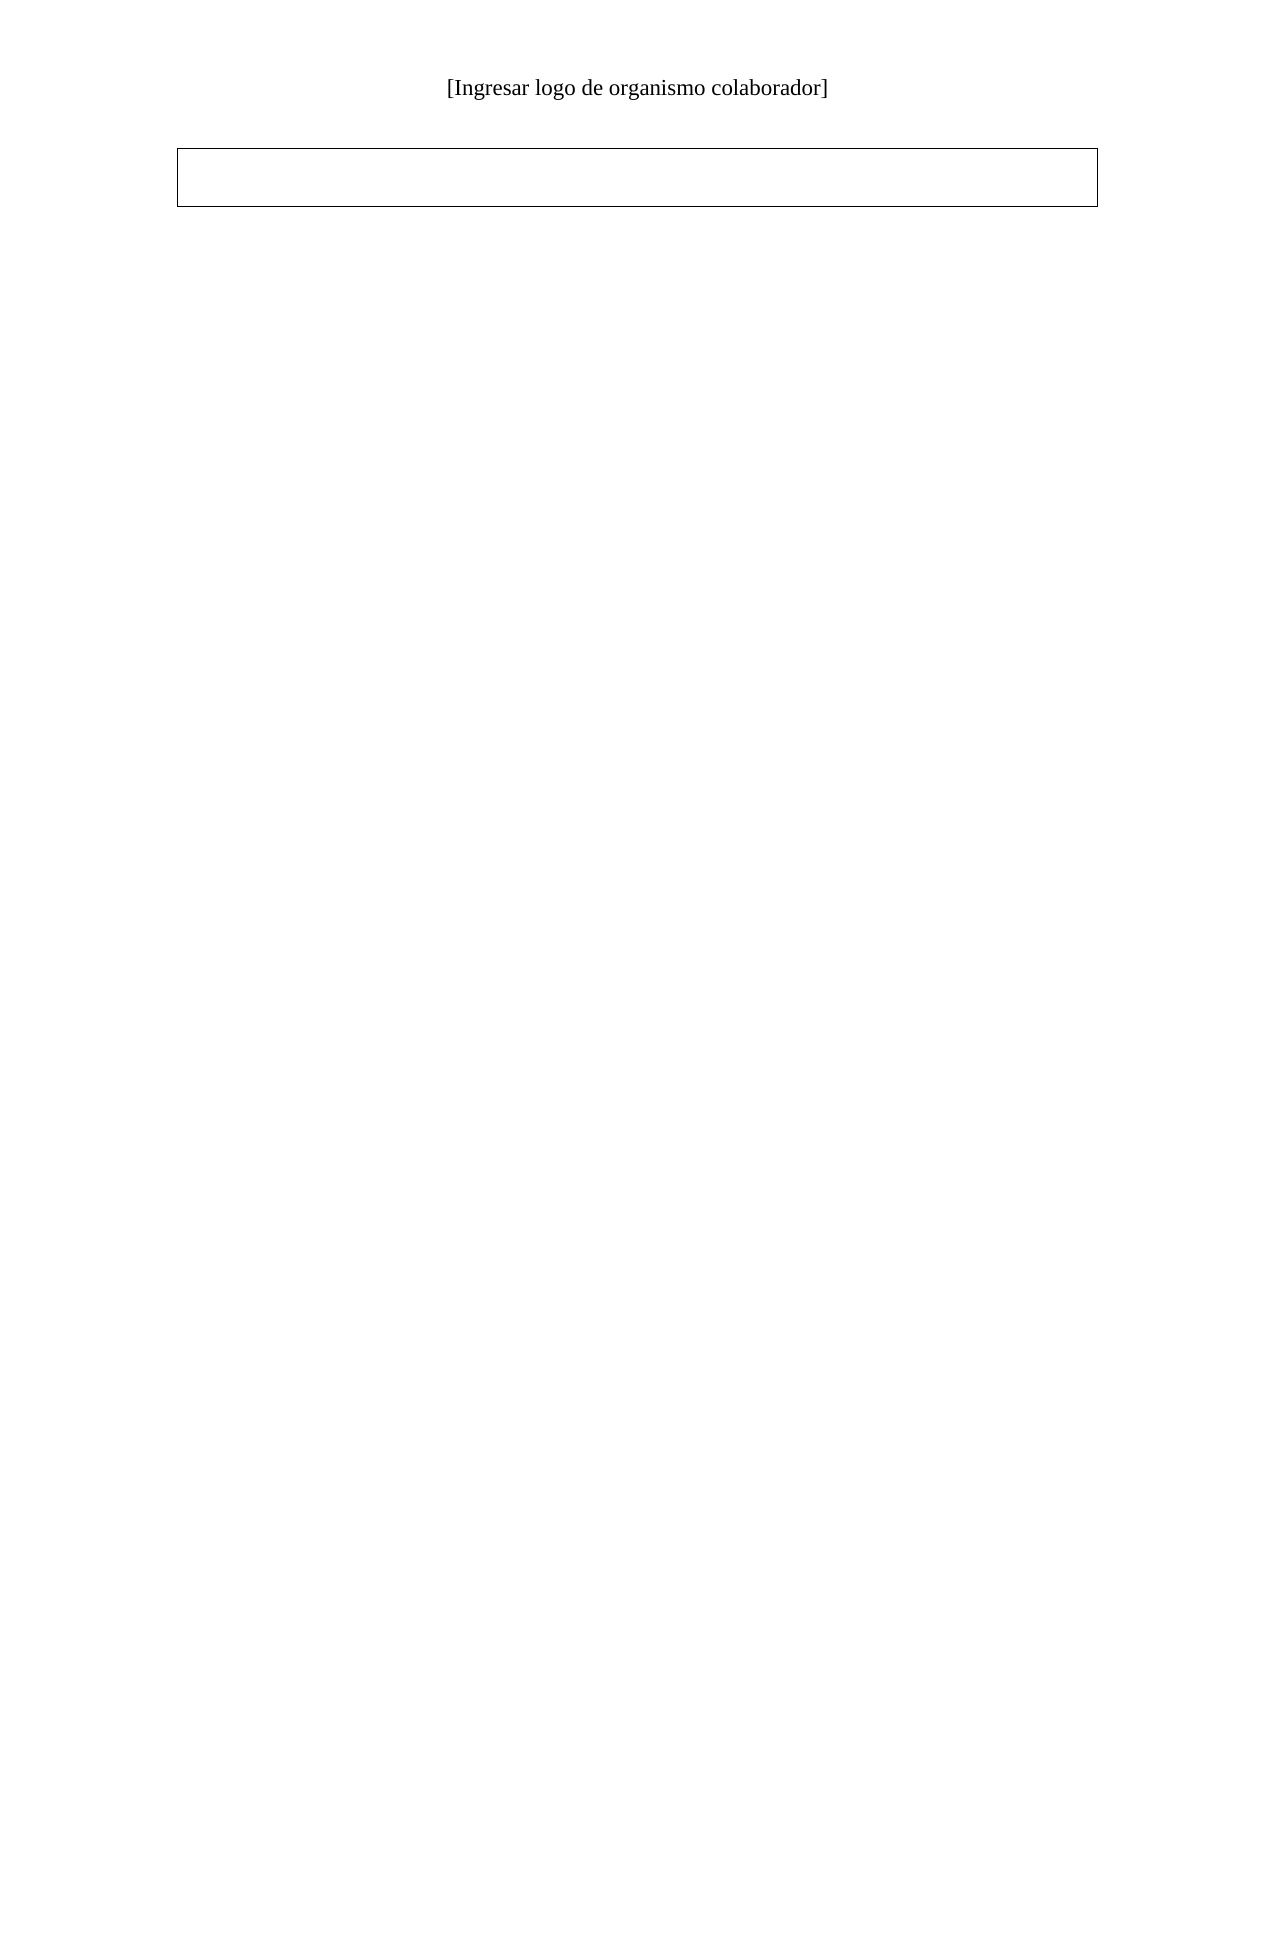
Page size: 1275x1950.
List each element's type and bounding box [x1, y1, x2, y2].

table_header [178, 149, 1097, 206]
